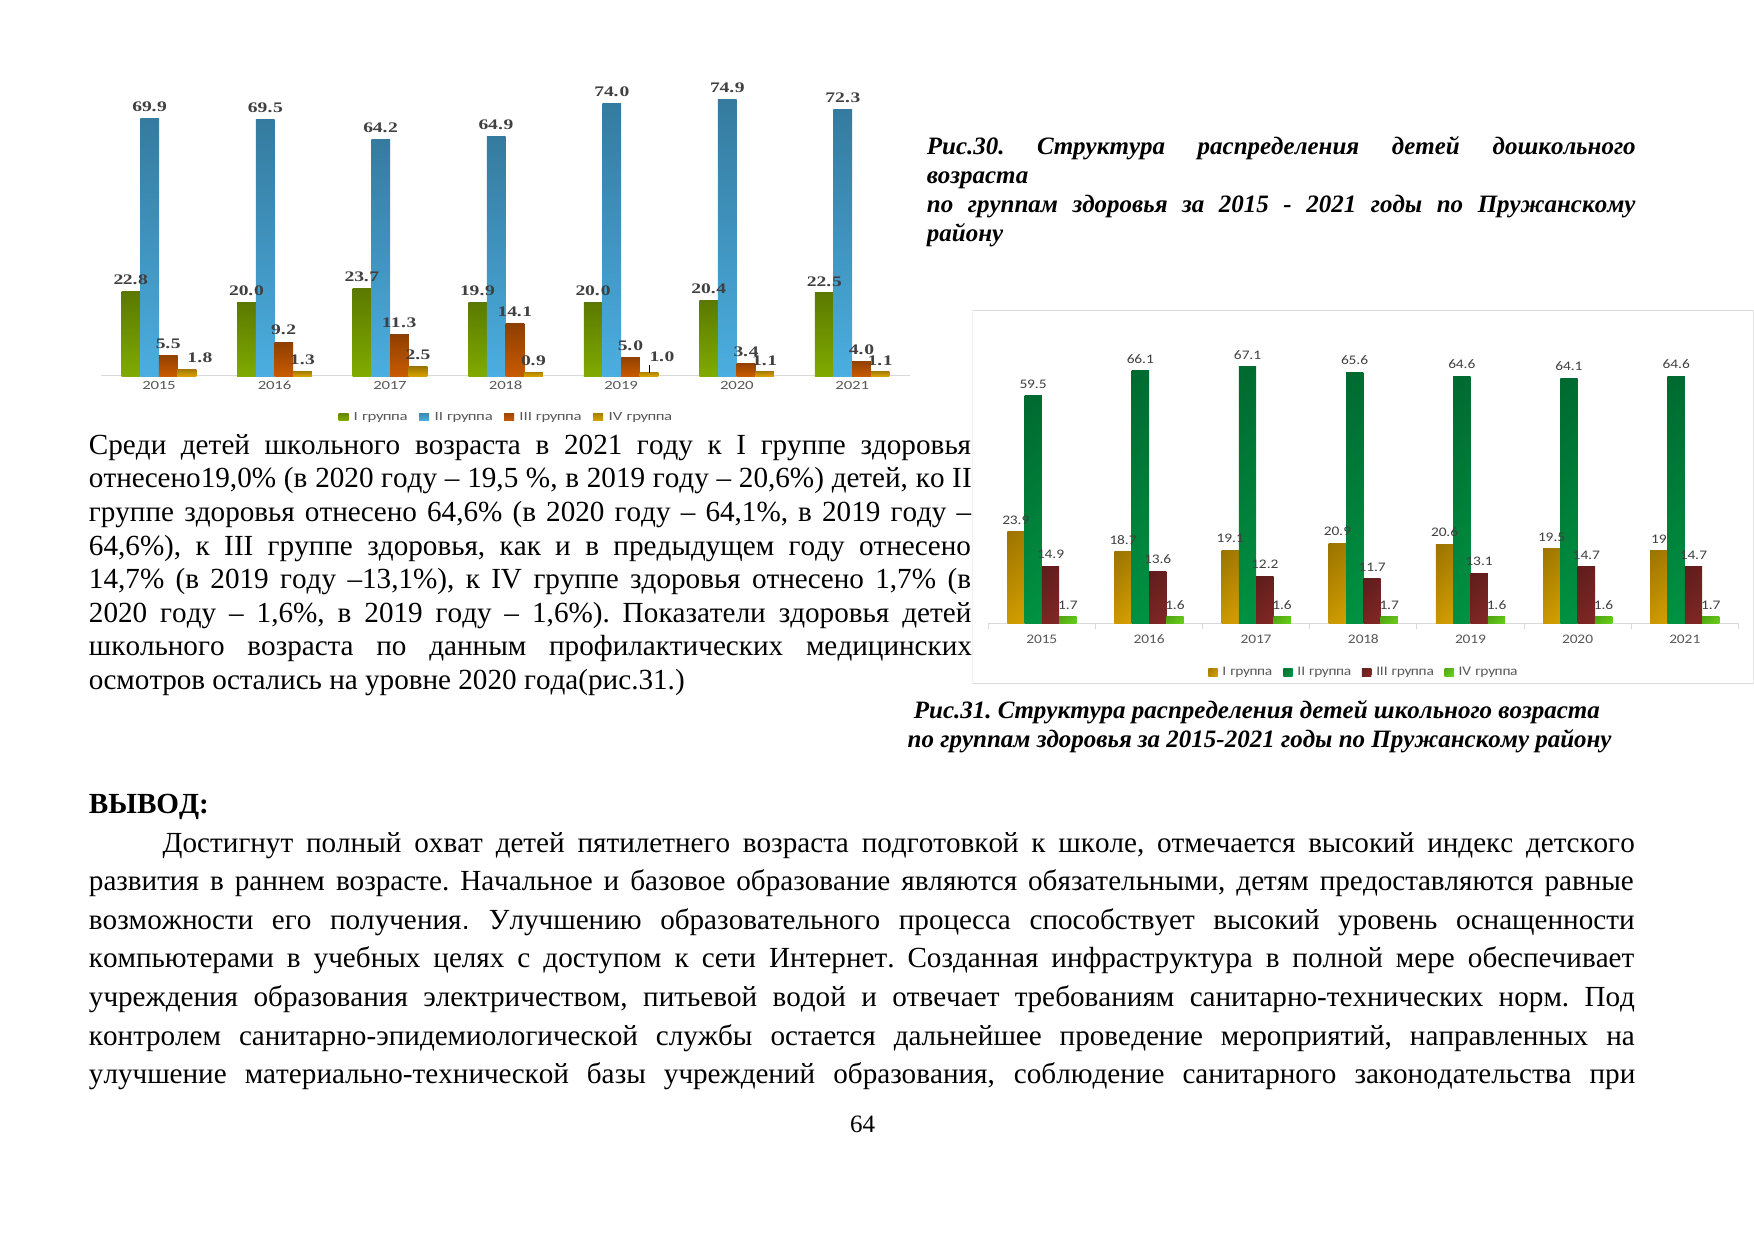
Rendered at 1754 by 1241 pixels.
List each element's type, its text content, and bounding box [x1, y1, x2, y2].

text Рис.30. Структура распределения детей дошкольного возраста [927, 131, 1636, 189]
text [89, 825, 1636, 1090]
text Рис.31. Структура распределения детей школьного возраста [89, 695, 1636, 724]
text по группам здоровья за 2015-2021 годы по Пружанскому району [89, 724, 1636, 753]
text ВЫВОД: [89, 786, 1636, 820]
text по группам здоровья за 2015 - 2021 годы по Пружанскому району [927, 189, 1636, 246]
text Среди детей школьного возраста в 2021 году к I группе здоровья отнесено19,0% (в 2020 году – 19,5 %, в 2019 году – 20,6%) детей, ко II группе здоровья отнесено 64,6% (в 2020 году – 64,1%, в 2019 году – 64,6%), к III группе здоровья, как и в предыдущем году отнесено 14,7% (в 2019 году –13,1%), к IV группе здоровья отнесено 1,7% (в 2020 году – 1,6%, в 2019 году – 1,6%). Показатели здоровья детей школьного возраста по данным профилактических медицинских осмотров остались на уровне 2020 года(рис.31.) [89, 383, 1636, 695]
